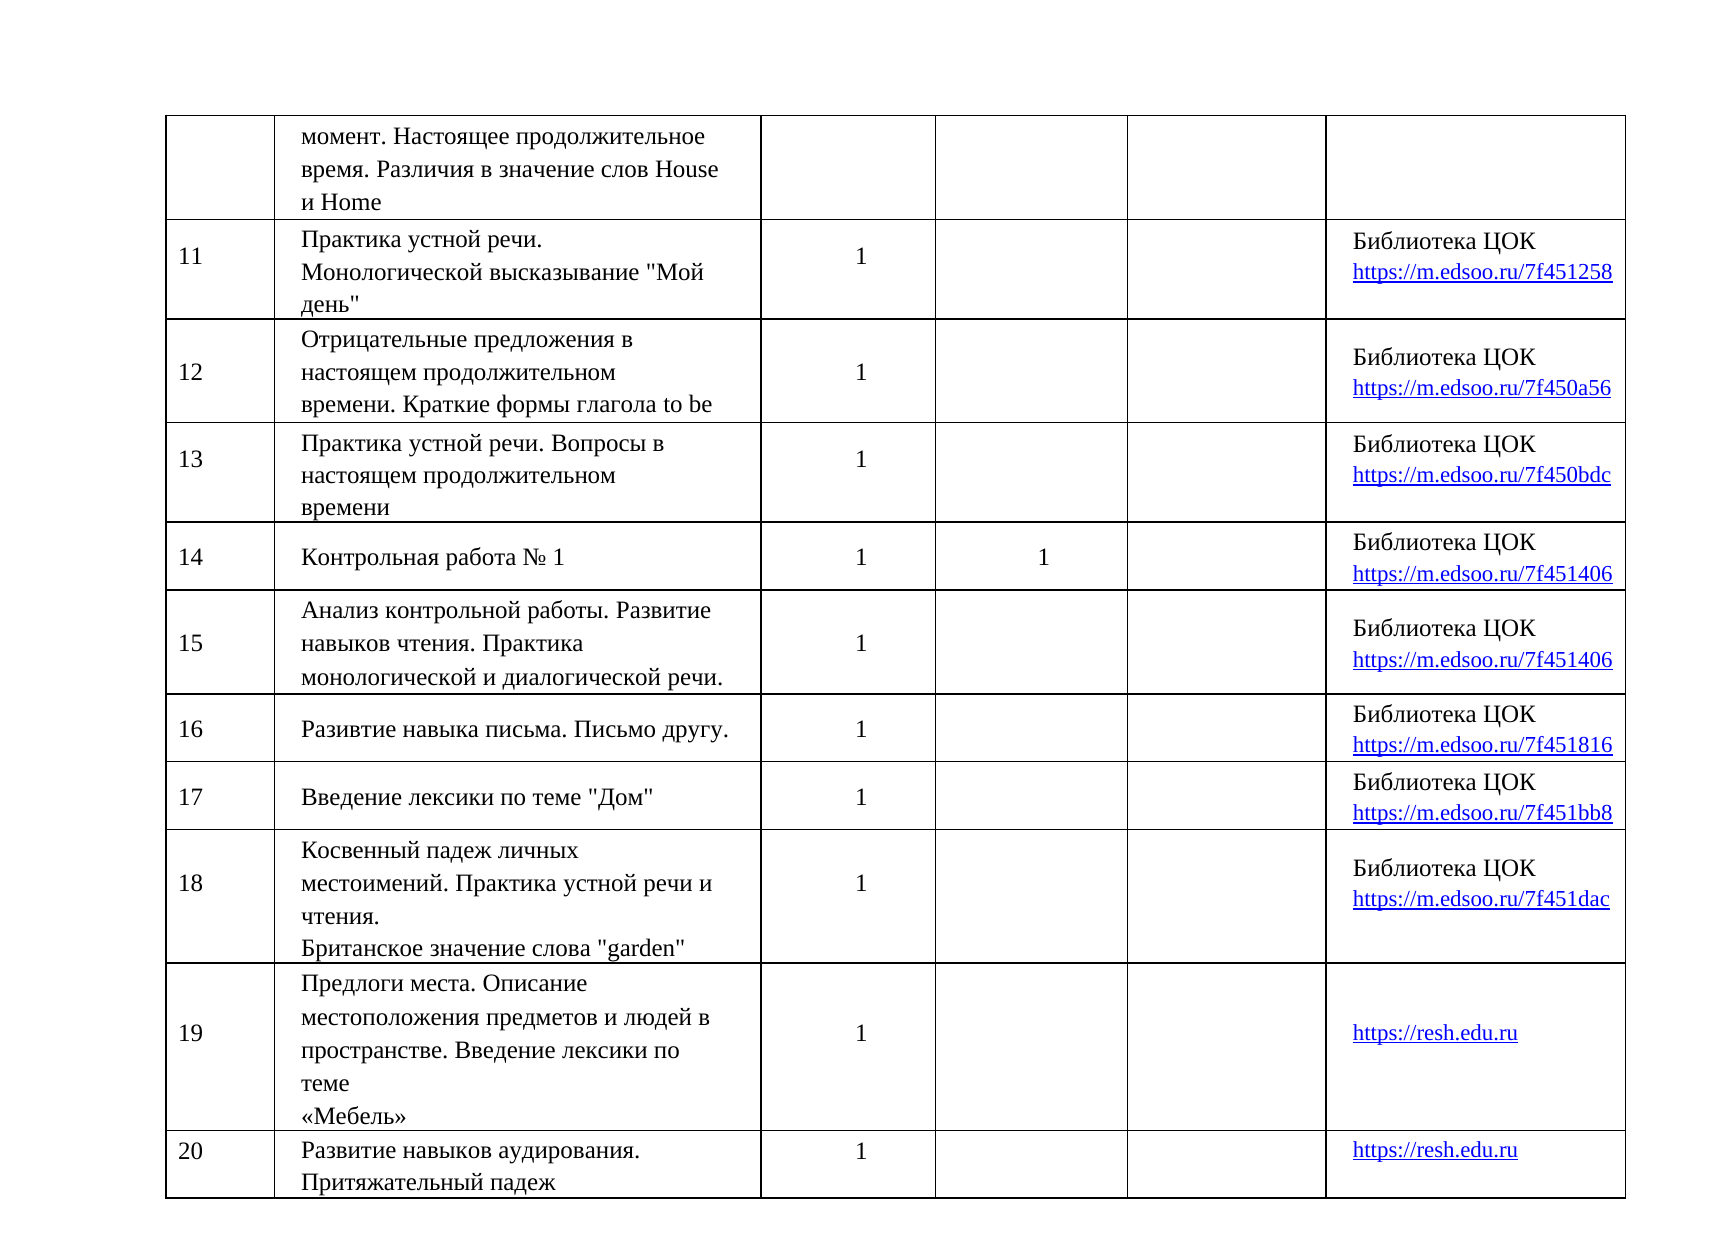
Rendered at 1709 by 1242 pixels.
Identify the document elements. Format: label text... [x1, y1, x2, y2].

table_cell 1 [762, 695, 935, 761]
table_cell Введение лексики по теме "Дом" [275, 762, 760, 829]
table_cell [1128, 423, 1325, 521]
table_cell [936, 830, 1127, 962]
table_cell [936, 423, 1127, 521]
table_cell 16 [167, 695, 274, 761]
table_cell 1 [762, 1131, 935, 1197]
table_cell [1128, 220, 1325, 318]
table_cell 12 [167, 320, 274, 422]
table_cell Библиотека ЦОК https://m.edsoo.ru/7f450bdc [1327, 423, 1625, 521]
table_cell https://resh.edu.ru [1327, 1131, 1625, 1197]
table_cell 15 [167, 591, 274, 693]
table_cell Библиотека ЦОК https://m.edsoo.ru/7f451258 [1327, 220, 1625, 318]
table_cell 1 [762, 591, 935, 693]
table_cell Анализ контрольной работы. Развитие навыков чтения. Практика монологической и диалогической речи. [275, 591, 760, 693]
table_cell 18 [167, 830, 274, 962]
table_cell 20 [167, 1131, 274, 1197]
table_cell [936, 695, 1127, 761]
table_cell Отрицательные предложения в настоящем продолжительном времени. Краткие формы глагола to be [275, 320, 760, 422]
table_header [1128, 116, 1325, 218]
table_cell [1128, 830, 1325, 962]
table_cell [936, 1131, 1127, 1197]
table_cell [936, 591, 1127, 693]
table_cell 17 [167, 762, 274, 829]
table_cell 13 [167, 423, 274, 521]
table_cell Контрольная работа № 1 [275, 523, 760, 589]
table_cell Библиотека ЦОК https://m.edsoo.ru/7f451406 [1327, 523, 1625, 589]
table_cell [1128, 1131, 1325, 1197]
table_cell [936, 220, 1127, 318]
table_cell Практика устной речи. Монологической высказывание "Мой день" [275, 220, 760, 318]
table_cell Библиотека ЦОК https://m.edsoo.ru/7f451406 [1327, 591, 1625, 693]
table_header [762, 116, 935, 218]
table_cell [936, 320, 1127, 422]
table_cell Библиотека ЦОК https://m.edsoo.ru/7f450a56 [1327, 320, 1625, 422]
table_cell Практика устной речи. Вопросы в настоящем продолжительном времени [275, 423, 760, 521]
table_cell Косвенный падеж личных местоимений. Практика устной речи и чтения. Британское значение слова "garden" [275, 830, 760, 962]
table_cell [1128, 591, 1325, 693]
table_cell https://resh.edu.ru [1327, 964, 1625, 1130]
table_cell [275, 1131, 760, 1197]
table_cell 14 [167, 523, 274, 589]
table_cell [1128, 762, 1325, 829]
table_cell [936, 964, 1127, 1130]
table_cell Разивтие навыка письма. Письмо другу. [275, 695, 760, 761]
table_cell [1128, 695, 1325, 761]
table_cell 1 [762, 220, 935, 318]
table_header [167, 116, 274, 218]
table_header [936, 116, 1127, 218]
table_cell [1128, 964, 1325, 1130]
table_cell [1128, 523, 1325, 589]
table_cell 1 [762, 423, 935, 521]
table_cell 1 [762, 964, 935, 1130]
table_cell 1 [936, 523, 1127, 589]
table_cell Библиотека ЦОК https://m.edsoo.ru/7f451816 [1327, 695, 1625, 761]
table_cell Библиотека ЦОК https://m.edsoo.ru/7f451bb8 [1327, 762, 1625, 829]
table_cell Библиотека ЦОК https://m.edsoo.ru/7f451dac [1327, 830, 1625, 962]
table_cell 1 [762, 830, 935, 962]
table_cell 11 [167, 220, 274, 318]
table_header [1327, 116, 1625, 218]
table_cell Предлоги места. Описание местоположения предметов и людей в пространстве. Введение лексики по теме «Мебель» [275, 964, 760, 1130]
table_cell 1 [762, 320, 935, 422]
table_cell [936, 762, 1127, 829]
table_cell 19 [167, 964, 274, 1130]
table_header момент. Настоящее продолжительное время. Различия в значение слов House и Home [275, 116, 760, 218]
table_cell 1 [762, 762, 935, 829]
table_cell [1128, 320, 1325, 422]
table_cell 1 [762, 523, 935, 589]
